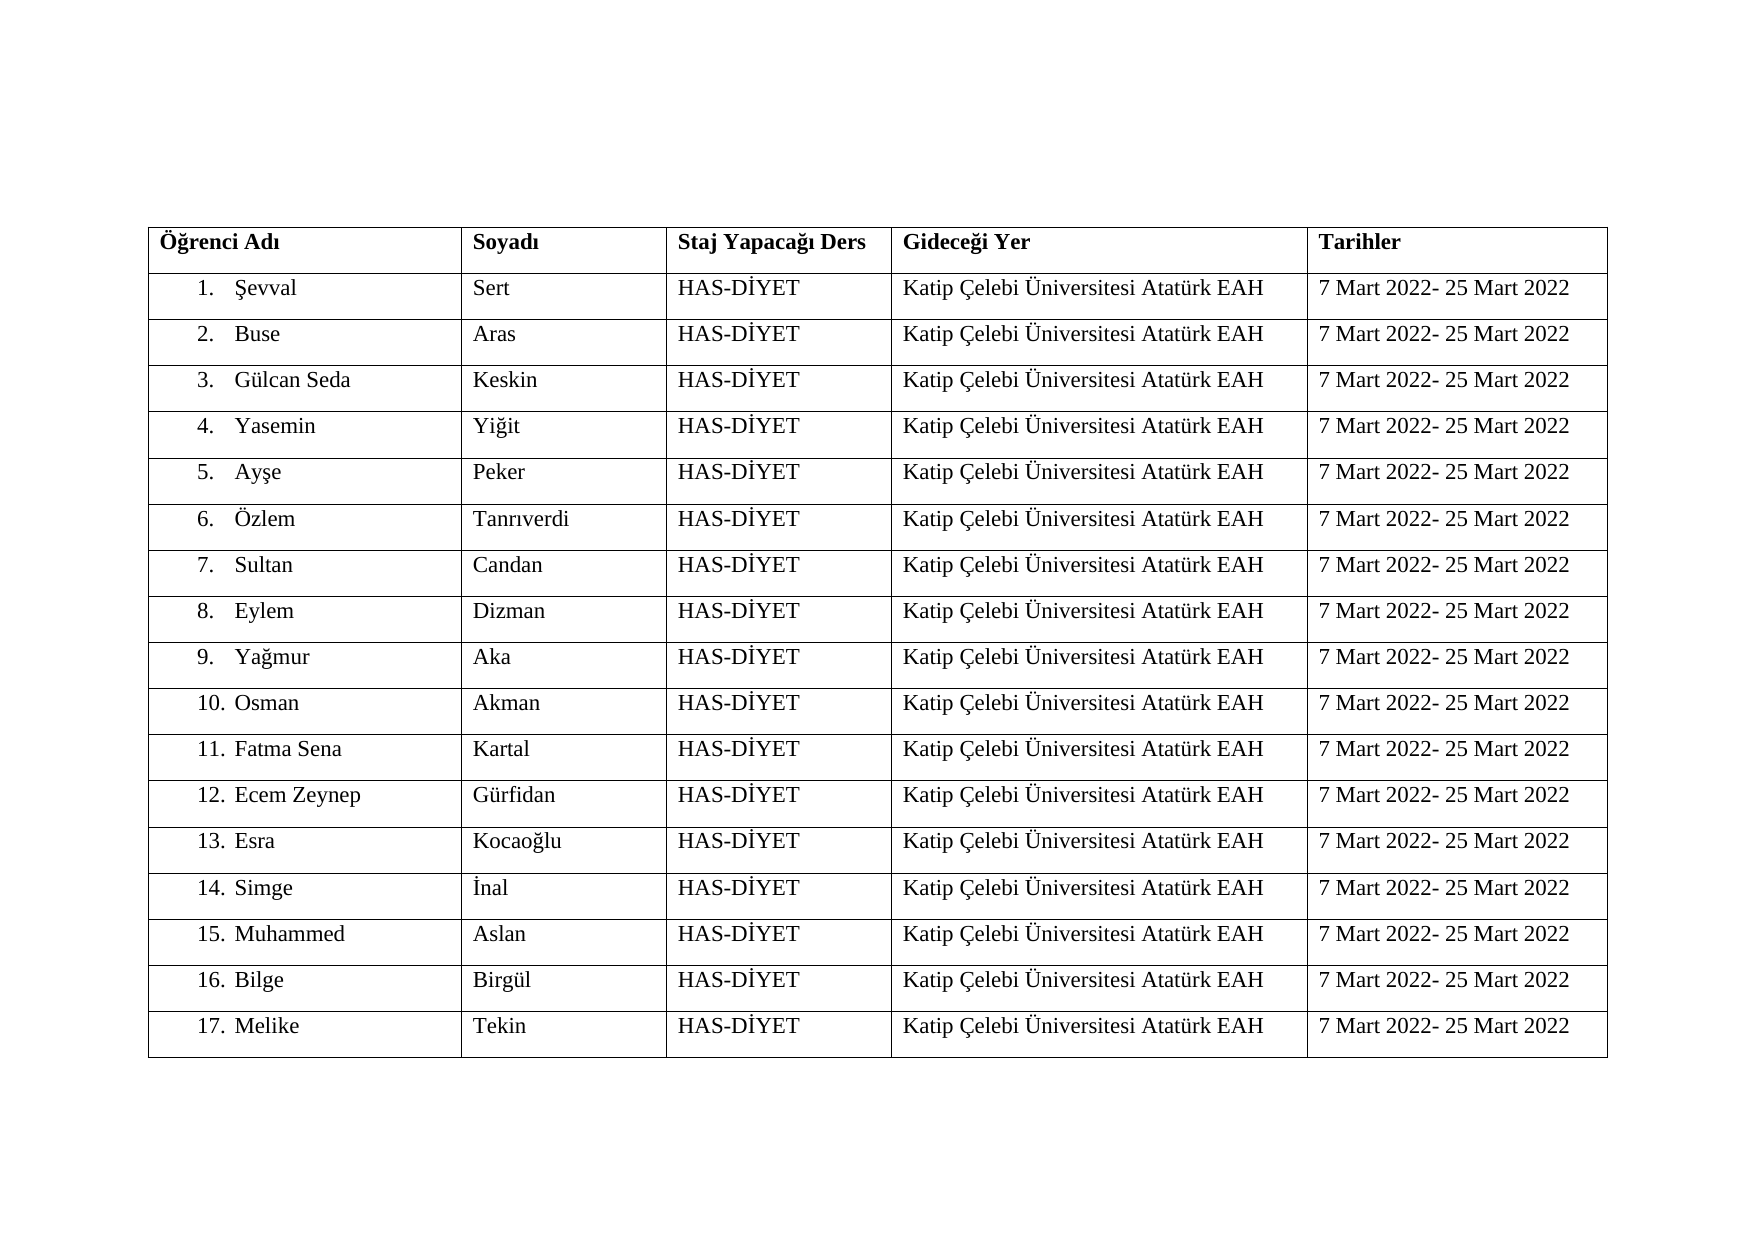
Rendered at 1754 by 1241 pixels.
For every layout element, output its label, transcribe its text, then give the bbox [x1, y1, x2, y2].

table_cell Tanrıverdi [462, 505, 666, 550]
table_cell Yağmur [149, 643, 461, 688]
table_cell 7 Mart 2022- 25 Mart 2022 [1308, 828, 1607, 873]
table_cell Katip Çelebi Üniversitesi Atatürk EAH [892, 966, 1307, 1011]
table_cell 7 Mart 2022- 25 Mart 2022 [1308, 459, 1607, 503]
table_header Soyadı [462, 228, 666, 273]
table_cell Yiğit [462, 412, 666, 457]
table_cell Özlem [149, 505, 461, 550]
table_cell Gülcan Seda [149, 366, 461, 411]
table_cell 7 Mart 2022- 25 Mart 2022 [1308, 643, 1607, 688]
table_cell HAS-DİYET [667, 320, 891, 365]
table_cell Kocaoğlu [462, 828, 666, 873]
table_cell HAS-DİYET [667, 781, 891, 827]
table_cell Katip Çelebi Üniversitesi Atatürk EAH [892, 505, 1307, 550]
table_cell 7 Mart 2022- 25 Mart 2022 [1308, 1012, 1607, 1057]
table_cell Fatma Sena [149, 735, 461, 780]
table_cell 7 Mart 2022- 25 Mart 2022 [1308, 966, 1607, 1011]
table_cell Katip Çelebi Üniversitesi Atatürk EAH [892, 735, 1307, 780]
table_cell Katip Çelebi Üniversitesi Atatürk EAH [892, 920, 1307, 965]
table_cell Sert [462, 274, 666, 319]
table_cell Katip Çelebi Üniversitesi Atatürk EAH [892, 689, 1307, 734]
table_cell Katip Çelebi Üniversitesi Atatürk EAH [892, 828, 1307, 873]
table_cell HAS-DİYET [667, 828, 891, 873]
table_cell Dizman [462, 597, 666, 642]
table_header Öğrenci Adı [149, 228, 461, 273]
table_cell 7 Mart 2022- 25 Mart 2022 [1308, 874, 1607, 919]
table_cell Ecem Zeynep [149, 781, 461, 827]
table_cell HAS-DİYET [667, 505, 891, 550]
table_cell Osman [149, 689, 461, 734]
table_cell Katip Çelebi Üniversitesi Atatürk EAH [892, 366, 1307, 411]
table_cell HAS-DİYET [667, 597, 891, 642]
table_cell Katip Çelebi Üniversitesi Atatürk EAH [892, 643, 1307, 688]
table_cell HAS-DİYET [667, 366, 891, 411]
table_cell 7 Mart 2022- 25 Mart 2022 [1308, 366, 1607, 411]
table_cell Muhammed [149, 920, 461, 965]
table_cell 7 Mart 2022- 25 Mart 2022 [1308, 551, 1607, 596]
table_cell HAS-DİYET [667, 689, 891, 734]
table_cell Katip Çelebi Üniversitesi Atatürk EAH [892, 274, 1307, 319]
table_cell HAS-DİYET [667, 735, 891, 780]
table_cell Buse [149, 320, 461, 365]
table_cell Sultan [149, 551, 461, 596]
table_cell Gürfidan [462, 781, 666, 827]
table_cell HAS-DİYET [667, 643, 891, 688]
table_cell 7 Mart 2022- 25 Mart 2022 [1308, 412, 1607, 457]
table_cell HAS-DİYET [667, 920, 891, 965]
table_cell Aka [462, 643, 666, 688]
table_cell Akman [462, 689, 666, 734]
table_cell Katip Çelebi Üniversitesi Atatürk EAH [892, 781, 1307, 827]
table_cell Katip Çelebi Üniversitesi Atatürk EAH [892, 459, 1307, 503]
table_cell Kartal [462, 735, 666, 780]
table_cell HAS-DİYET [667, 966, 891, 1011]
table_header Gideceği Yer [892, 228, 1307, 273]
table_cell 7 Mart 2022- 25 Mart 2022 [1308, 505, 1607, 550]
table_cell İnal [462, 874, 666, 919]
table_cell 7 Mart 2022- 25 Mart 2022 [1308, 320, 1607, 365]
table_cell Melike [149, 1012, 461, 1057]
table_cell Aras [462, 320, 666, 365]
table_cell Eylem [149, 597, 461, 642]
table_cell Bilge [149, 966, 461, 1011]
table_cell Katip Çelebi Üniversitesi Atatürk EAH [892, 320, 1307, 365]
table_cell Katip Çelebi Üniversitesi Atatürk EAH [892, 551, 1307, 596]
table_cell HAS-DİYET [667, 274, 891, 319]
table_cell HAS-DİYET [667, 551, 891, 596]
table_cell Tekin [462, 1012, 666, 1057]
table_cell Aslan [462, 920, 666, 965]
table_cell Şevval [149, 274, 461, 319]
table_cell Esra [149, 828, 461, 873]
table_header Tarihler [1308, 228, 1607, 273]
table_cell Simge [149, 874, 461, 919]
table_cell Ayşe [149, 459, 461, 503]
table_cell HAS-DİYET [667, 412, 891, 457]
table_cell 7 Mart 2022- 25 Mart 2022 [1308, 735, 1607, 780]
table_cell Katip Çelebi Üniversitesi Atatürk EAH [892, 874, 1307, 919]
table_cell 7 Mart 2022- 25 Mart 2022 [1308, 920, 1607, 965]
table_cell 7 Mart 2022- 25 Mart 2022 [1308, 689, 1607, 734]
table_cell Keskin [462, 366, 666, 411]
table_cell HAS-DİYET [667, 459, 891, 503]
table_cell Katip Çelebi Üniversitesi Atatürk EAH [892, 412, 1307, 457]
table_cell HAS-DİYET [667, 1012, 891, 1057]
table_cell Peker [462, 459, 666, 503]
table_cell 7 Mart 2022- 25 Mart 2022 [1308, 781, 1607, 827]
table_cell Katip Çelebi Üniversitesi Atatürk EAH [892, 1012, 1307, 1057]
table_cell 7 Mart 2022- 25 Mart 2022 [1308, 597, 1607, 642]
table_cell Katip Çelebi Üniversitesi Atatürk EAH [892, 597, 1307, 642]
table_cell Candan [462, 551, 666, 596]
table_header Staj Yapacağı Ders [667, 228, 891, 273]
table_cell HAS-DİYET [667, 874, 891, 919]
table_cell Yasemin [149, 412, 461, 457]
table_cell Birgül [462, 966, 666, 1011]
table_cell 7 Mart 2022- 25 Mart 2022 [1308, 274, 1607, 319]
